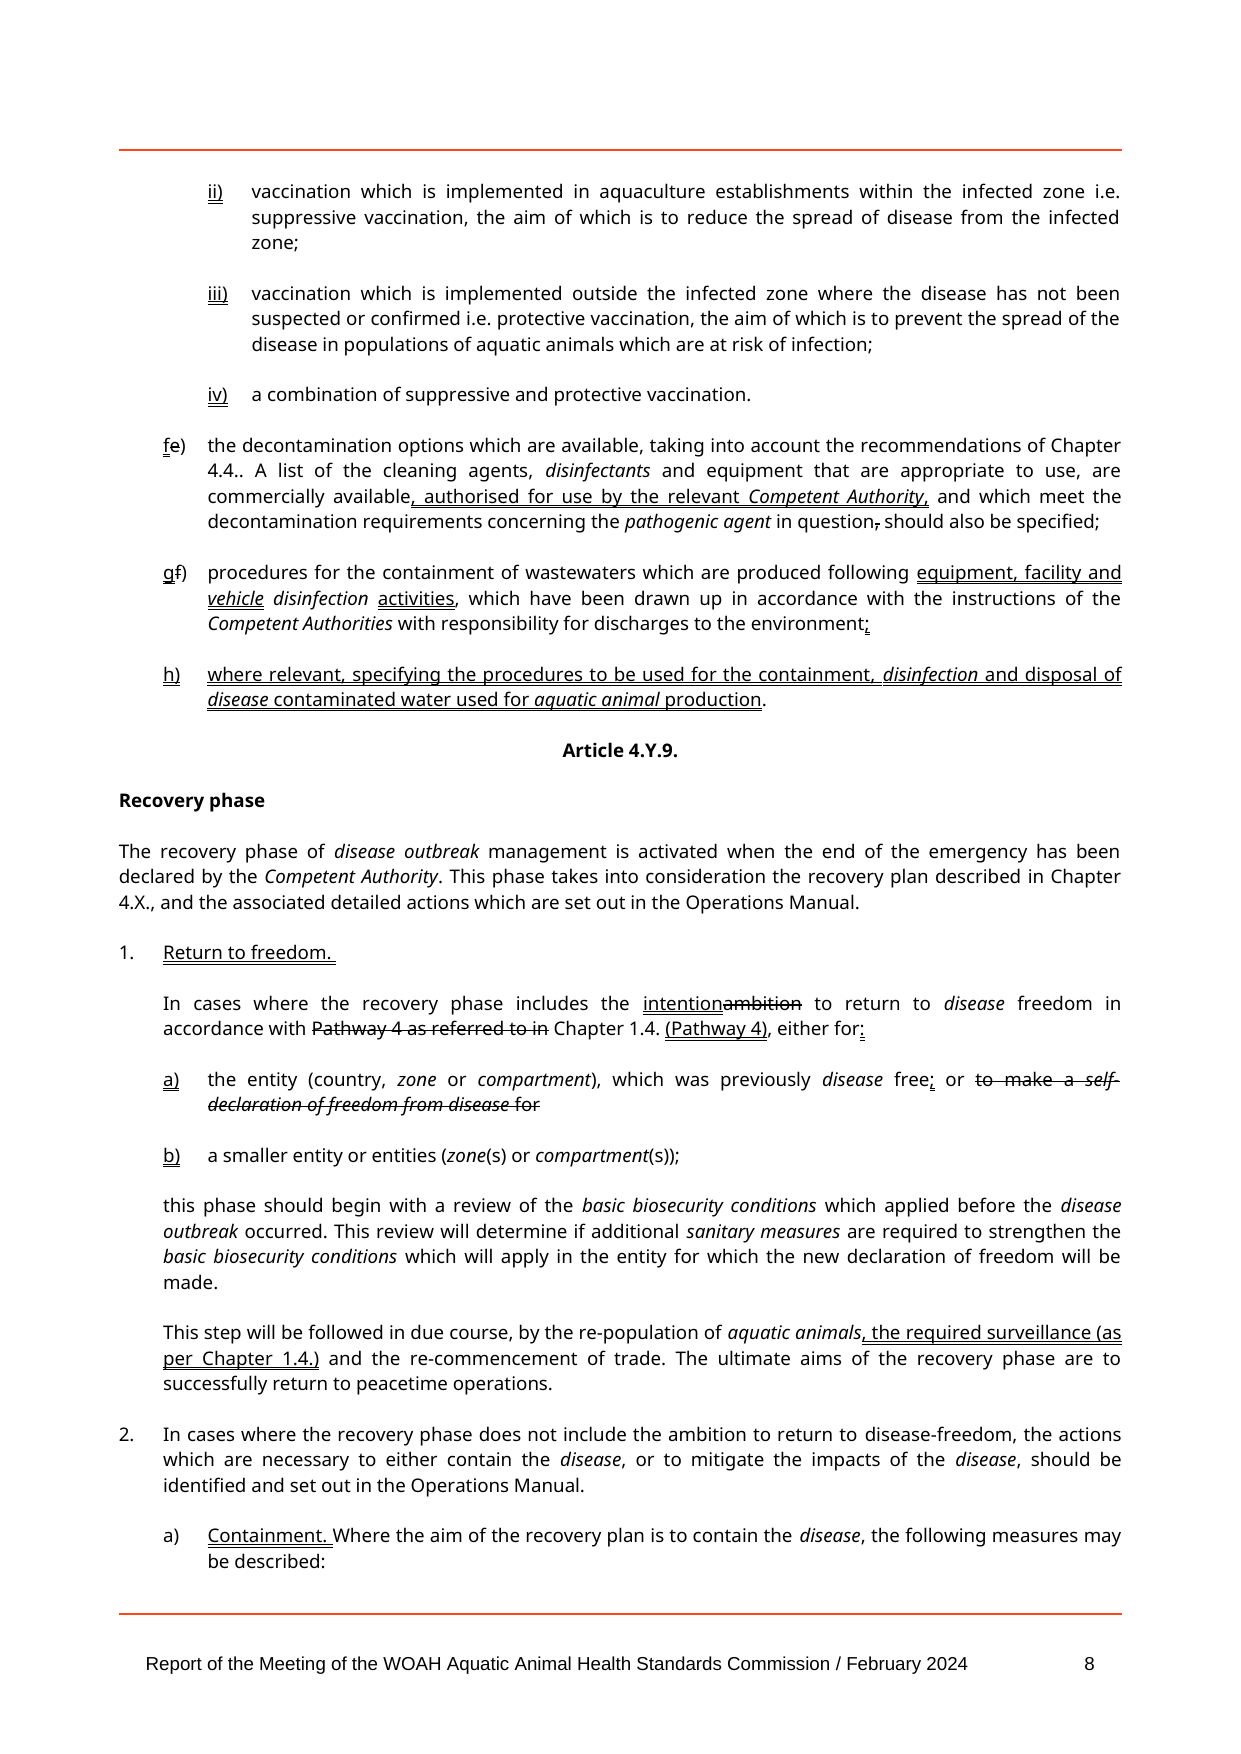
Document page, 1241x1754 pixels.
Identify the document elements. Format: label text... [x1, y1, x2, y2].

list a) Containment. Where the aim of the recovery plan is to contain the disease, the following measures may be described: [163, 1523, 1122, 1574]
list fe) the decontamination options which are available, taking into account the recommendations of Chapter 4.4.. A list of the cleaning agents, disinfectants and equipment that are appropriate to use, are commercially available, authorised for use by the relevant Competent Authority, and which meet the decontamination requirements concerning the pathogenic agent in question, should also be specified; [163, 432, 1122, 534]
list iii) vaccination which is implemented outside the infected zone where the disease has not been suspected or confirmed i.e. protective vaccination, the aim of which is to prevent the spread of the disease in populations of aquatic animals which are at risk of infection; [207, 280, 1122, 357]
list a) the entity (country, zone or compartment), which was previously disease free; or to make a self-declaration of freedom from disease for [163, 1066, 1122, 1117]
list In cases where the recovery phase includes the intentionambition to return to disease freedom in accordance with Pathway 4 as referred to in Chapter 1.4. (Pathway 4), either for: [118, 990, 1122, 1041]
list h) where relevant, specifying the procedures to be used for the containment, disinfection and disposal of disease contaminated water used for aquatic animal production. [163, 661, 1122, 712]
title Recovery phase [118, 787, 1122, 813]
list ii) vaccination which is implemented in aquaculture establishments within the infected zone i.e. suppressive vaccination, the aim of which is to reduce the spread of disease from the infected zone; [207, 178, 1122, 255]
list gf) procedures for the containment of wastewaters which are produced following equipment, facility and vehicle disinfection activities, which have been drawn up in accordance with the instructions of the Competent Authorities with responsibility for discharges to the environment; [163, 559, 1122, 636]
list 2. In cases where the recovery phase does not include the ambition to return to disease-freedom, the actions which are necessary to either contain the disease, or to mitigate the impacts of the disease, should be identified and set out in the Operations Manual. [118, 1421, 1122, 1498]
list This step will be followed in due course, by the re-population of aquatic animals, the required surveillance (as per Chapter 1.4.) and the re-commencement of trade. The ultimate aims of the recovery phase are to successfully return to peacetime operations. [118, 1320, 1122, 1396]
text The recovery phase of disease outbreak management is activated when the end of the emergency has been declared by the Competent Authority. This phase takes into consideration the recovery plan described in Chapter 4.X., and the associated detailed actions which are set out in the Operations Manual. [118, 838, 1122, 914]
text Article 4.Y.9. [118, 737, 1122, 762]
list b) a smaller entity or entities (zone(s) or compartment(s)); [163, 1142, 1122, 1168]
list iv) a combination of suppressive and protective vaccination. [207, 382, 1122, 407]
list 1. Return to freedom. [118, 939, 1122, 965]
list this phase should begin with a review of the basic biosecurity conditions which applied before the disease outbreak occurred. This review will determine if additional sanitary measures are required to strengthen the basic biosecurity conditions which will apply in the entity for which the new declaration of freedom will be made. [118, 1193, 1122, 1295]
